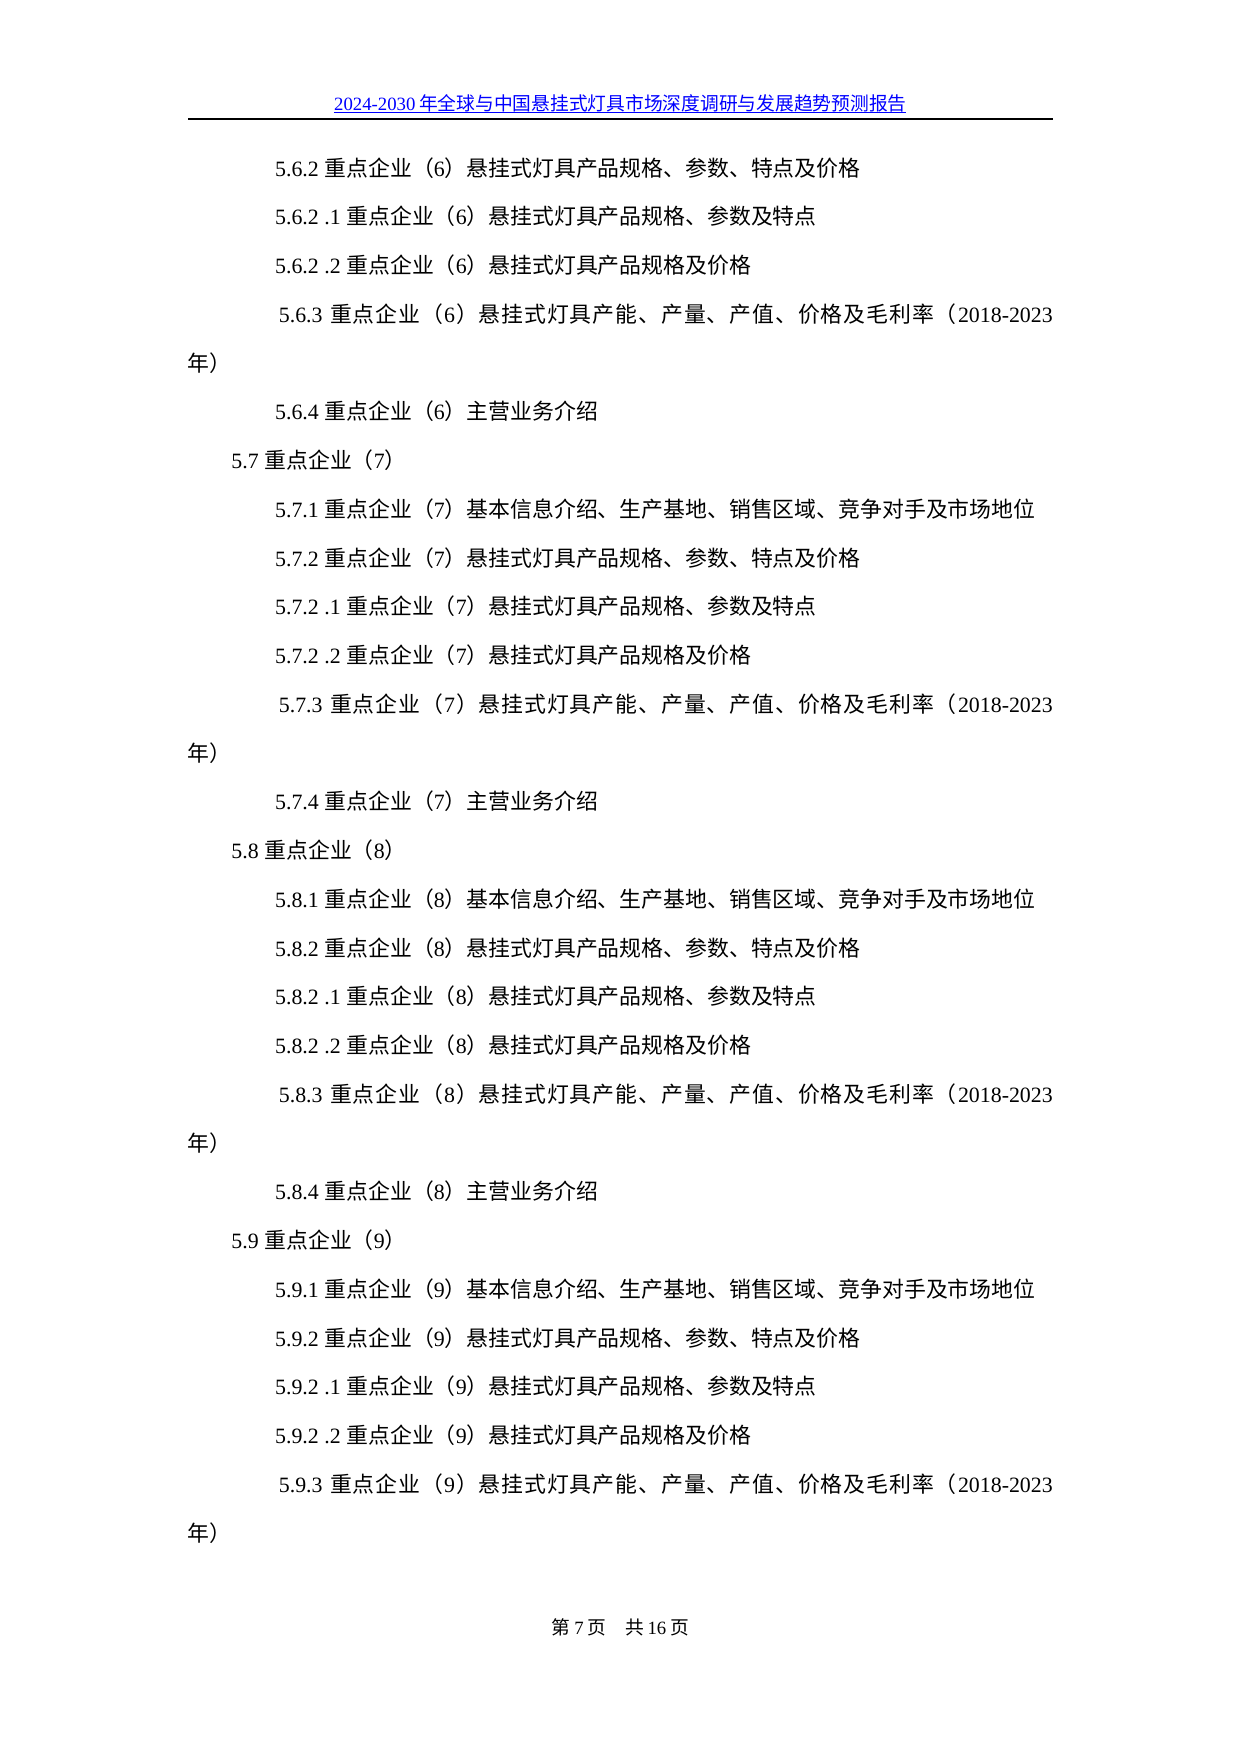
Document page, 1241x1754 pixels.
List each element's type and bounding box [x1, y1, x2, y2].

text [187, 150, 1053, 1548]
